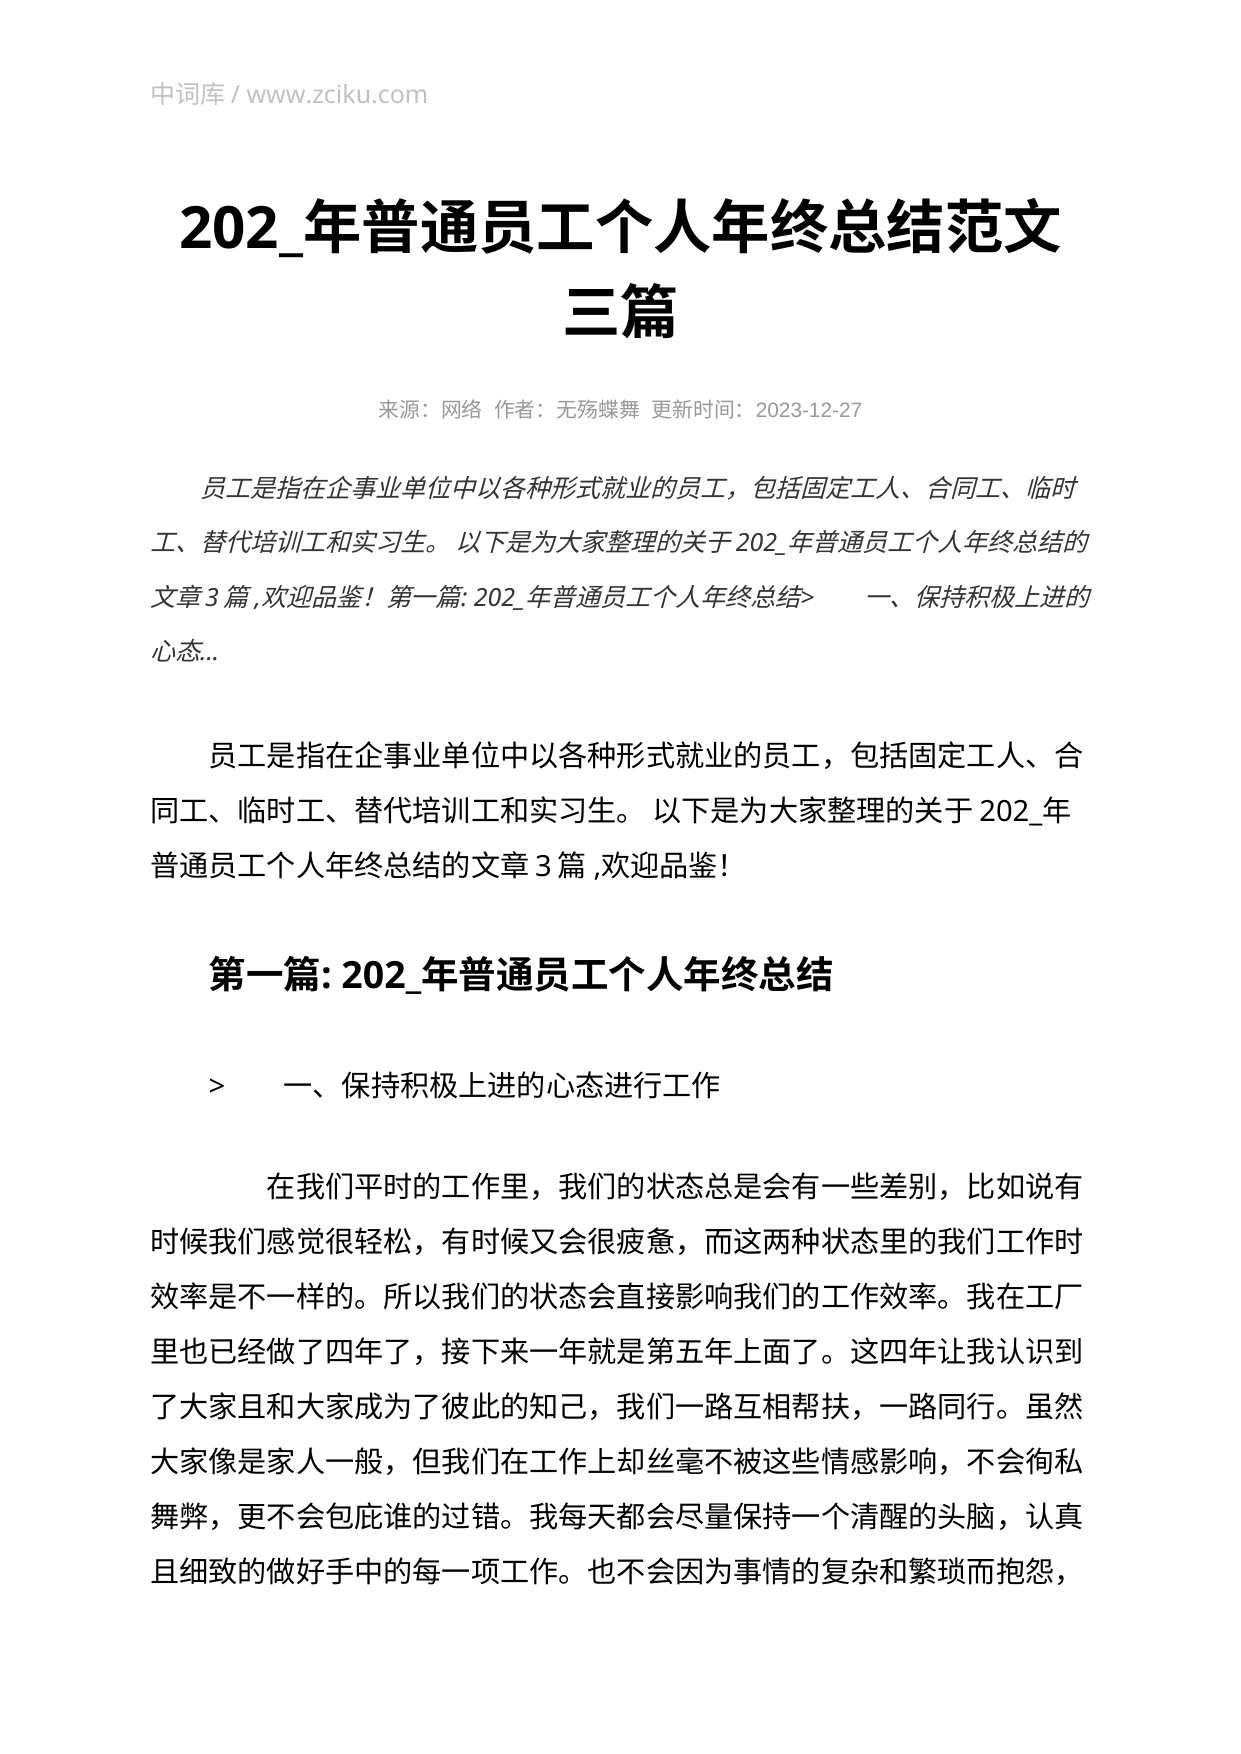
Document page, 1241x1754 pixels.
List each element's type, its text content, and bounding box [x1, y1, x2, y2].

text 员工是指在企事业单位中以各种形式就业的员工，包括固定工人、合同工、临时工、替代培训工和实习生。 以下是为大家整理的关于202_年普通员工个人年终总结的文章3篇 ,欢迎品鉴！第一篇: 202_年普通员工个人年终总结> 一、保持积极上进的心态... [150, 468, 1090, 668]
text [150, 1164, 1090, 1591]
text > 一、保持积极上进的心态进行工作 [150, 1062, 1090, 1104]
text 员工是指在企事业单位中以各种形式就业的员工，包括固定工人、合同工、临时工、替代培训工和实习生。 以下是为大家整理的关于202_年普通员工个人年终总结的文章3篇 ,欢迎品鉴！ [150, 733, 1090, 885]
subtitle 202_年普通员工个人年终总结范文三篇 [150, 181, 1090, 351]
text 第一篇: 202_年普通员工个人年终总结 [150, 944, 1090, 999]
text 来源：网络 作者：无殇蝶舞 更新时间：2023-12-27 [150, 397, 1090, 421]
